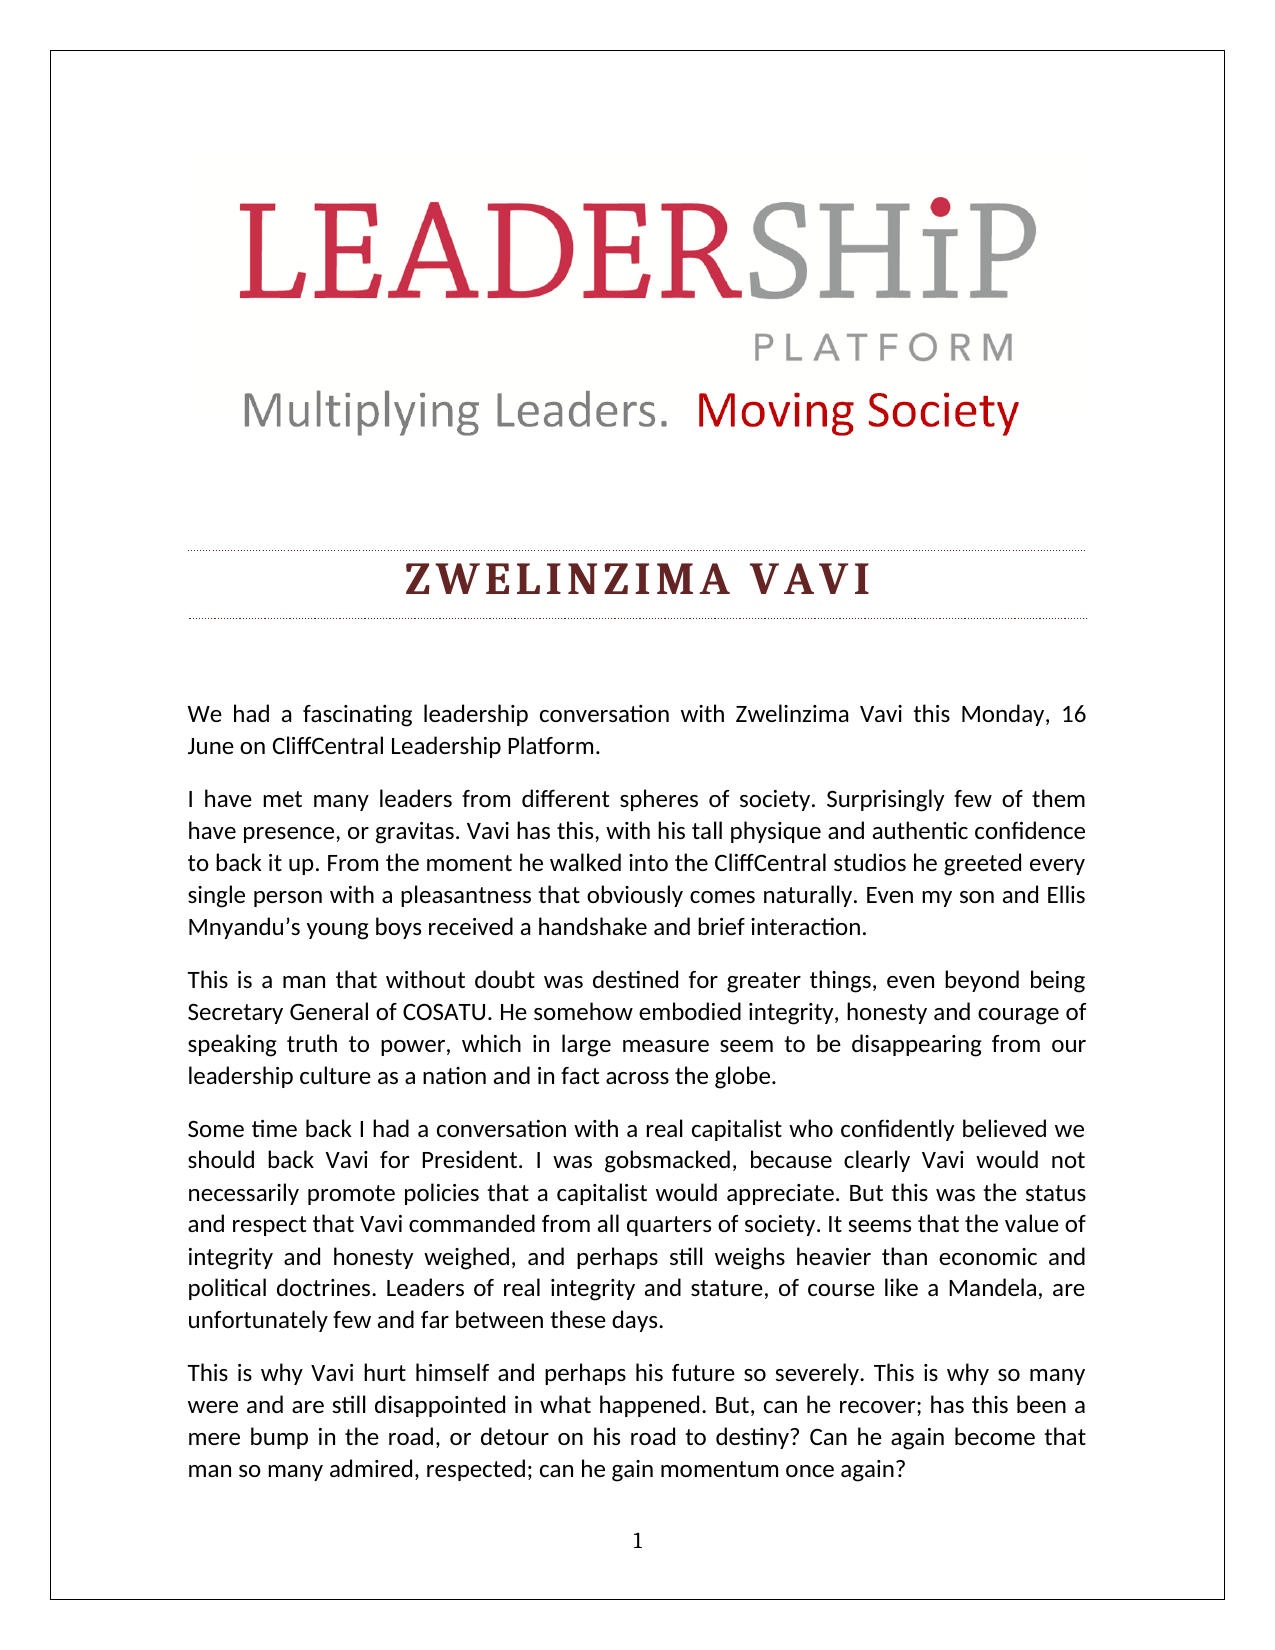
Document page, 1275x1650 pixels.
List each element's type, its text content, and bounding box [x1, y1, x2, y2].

text We had a fascinating leadership conversation with Zwelinzima Vavi this Monday, 16 June on CliffCentral Leadership Platform. [187, 698, 1087, 761]
title Zwelinzima Vavi [187, 550, 1087, 619]
text Some time back I had a conversation with a real capitalist who confidently believed we should back Vavi for President. I was gobsmacked, because clearly Vavi would not necessarily promote policies that a capitalist would appreciate. But this was the status and respect that Vavi commanded from all quarters of society. It seems that the value of integrity and honesty weighed, and perhaps still weighs heavier than economic and political doctrines. Leaders of real integrity and stature, of course like a Mandela, are unfortunately few and far between these days. [187, 1113, 1087, 1335]
picture [189, 149, 1086, 436]
text This is why Vavi hurt himself and perhaps his future so severely. This is why so many were and are still disappointed in what happened. But, can he recover; has this been a mere bump in the road, or detour on his road to destiny? Can he again become that man so many admired, respected; can he gain momentum once again? [187, 1357, 1087, 1484]
text I have met many leaders from different spheres of society. Surprisingly few of them have presence, or gravitas. Vavi has this, with his tall physique and authentic confidence to back it up. From the moment he walked into the CliffCentral studios he greeted every single person with a pleasantness that obviously comes naturally. Even my son and Ellis Mnyandu’s young boys received a handshake and brief interaction. [187, 783, 1087, 942]
text This is a man that without doubt was destined for greater things, even beyond being Secretary General of COSATU. He somehow embodied integrity, honesty and courage of speaking truth to power, which in large measure seem to be disappearing from our leadership culture as a nation and in fact across the globe. [187, 964, 1087, 1090]
